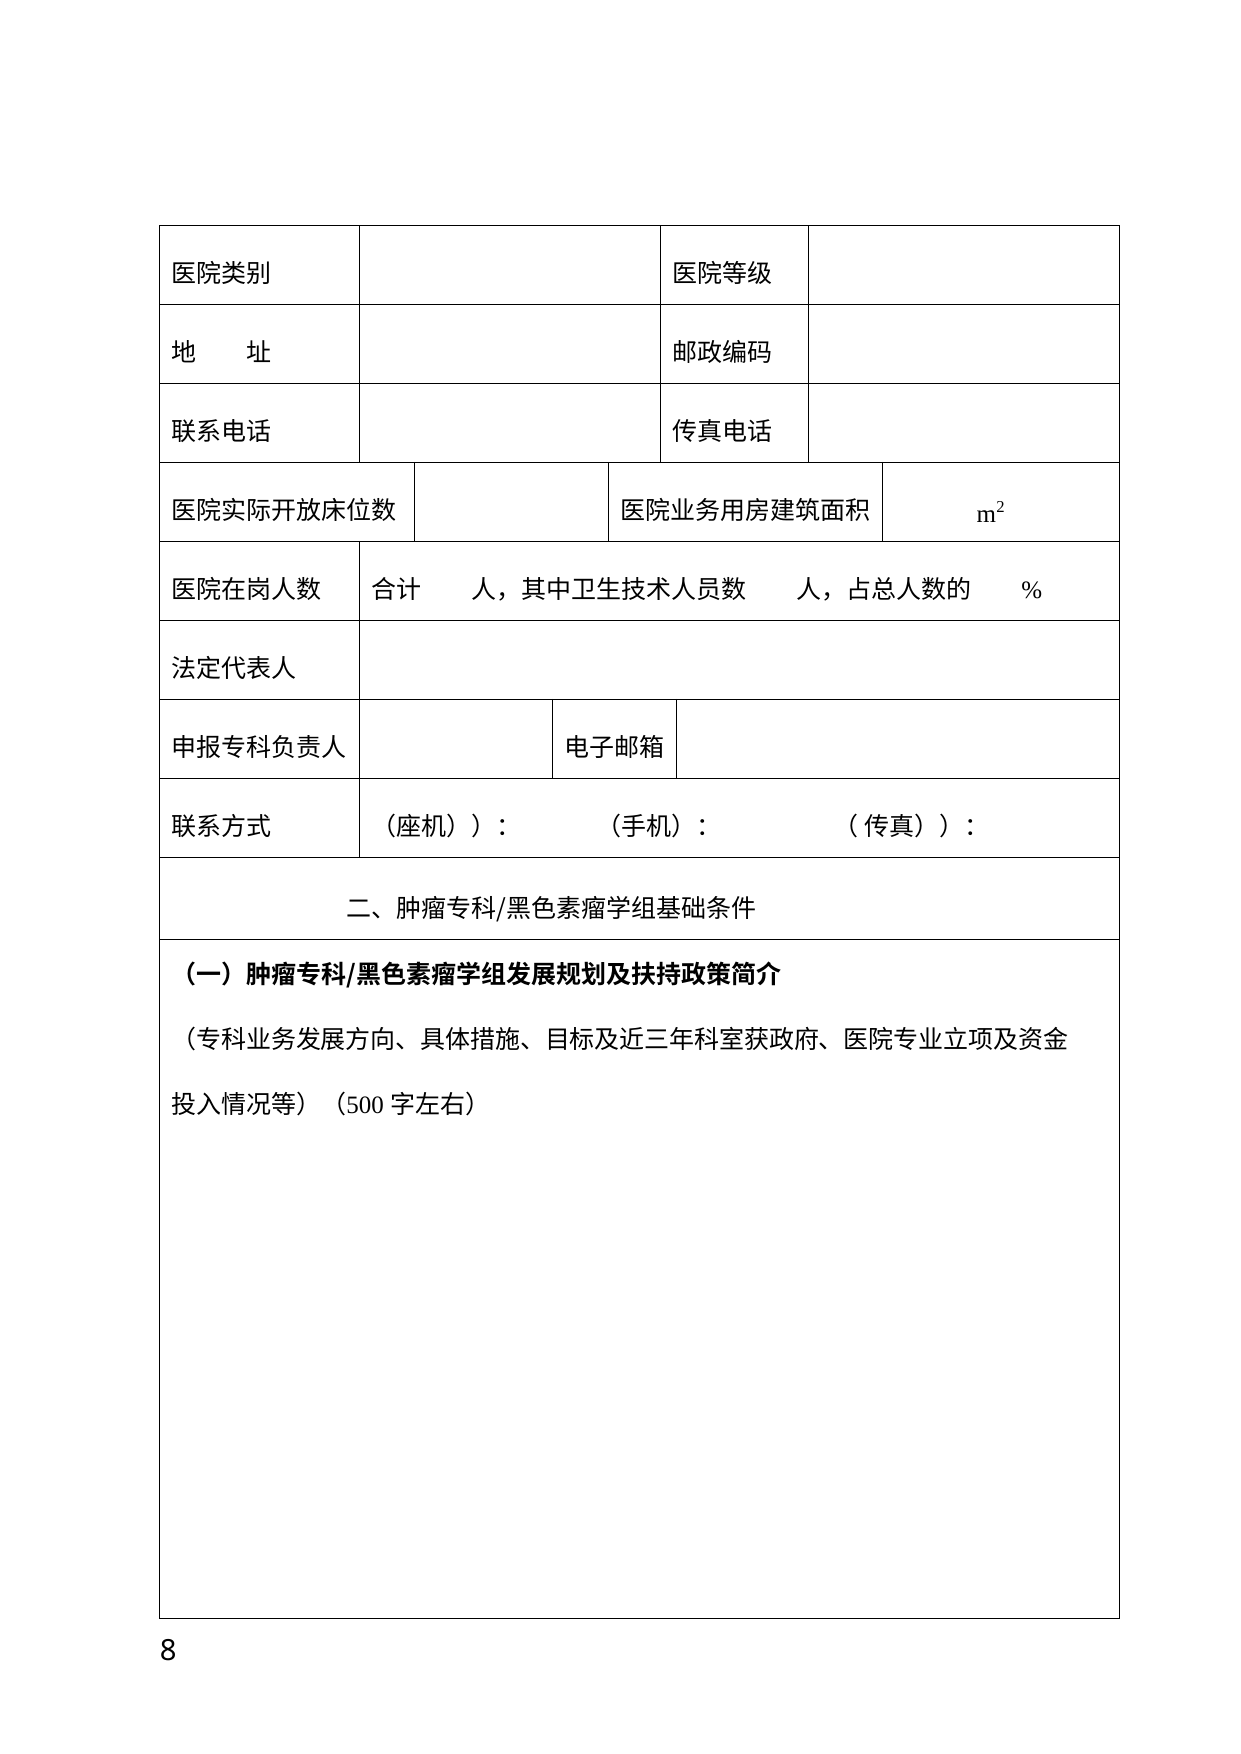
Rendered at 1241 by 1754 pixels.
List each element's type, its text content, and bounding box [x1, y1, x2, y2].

table_cell 医院等级 [661, 226, 808, 304]
table_cell [360, 226, 660, 304]
table_cell 医院在岗人数 [160, 542, 359, 620]
table_cell 申报专科负责人 [160, 700, 359, 778]
table_cell 医院类别 [160, 226, 359, 304]
table_cell [415, 463, 608, 541]
table_cell 医院实际开放床位数 [160, 463, 414, 541]
table_cell （一）肿瘤专科/黑色素瘤学组发展规划及扶持政策简介 （专科业务发展方向、具体措施、目标及近三年科室获政府、医院专业立项及资金投入情况等）（500 字左右） [160, 940, 1119, 1618]
table_cell 二、肿瘤专科/黑色素瘤学组基础条件 [160, 858, 1119, 939]
table_cell 联系方式 [160, 779, 359, 857]
table_cell （座机））： （手机）： （ 传真））： [360, 779, 1119, 857]
table_cell [360, 384, 660, 462]
table_cell m2 [883, 463, 1119, 541]
table_cell [360, 700, 552, 778]
table_cell [360, 305, 660, 383]
table_cell [809, 305, 1119, 383]
table_cell 电子邮箱 [553, 700, 676, 778]
table_cell [809, 226, 1119, 304]
table_cell [360, 621, 1119, 699]
table_cell [809, 384, 1119, 462]
table_cell 邮政编码 [661, 305, 808, 383]
table_cell 法定代表人 [160, 621, 359, 699]
table_cell 传真电话 [661, 384, 808, 462]
table_cell [677, 700, 1119, 778]
table_cell 合计 人，其中卫生技术人员数 人，占总人数的 % [360, 542, 1119, 620]
table_cell 地 址 [160, 305, 359, 383]
table_cell 联系电话 [160, 384, 359, 462]
table_cell 医院业务用房建筑面积 [609, 463, 882, 541]
